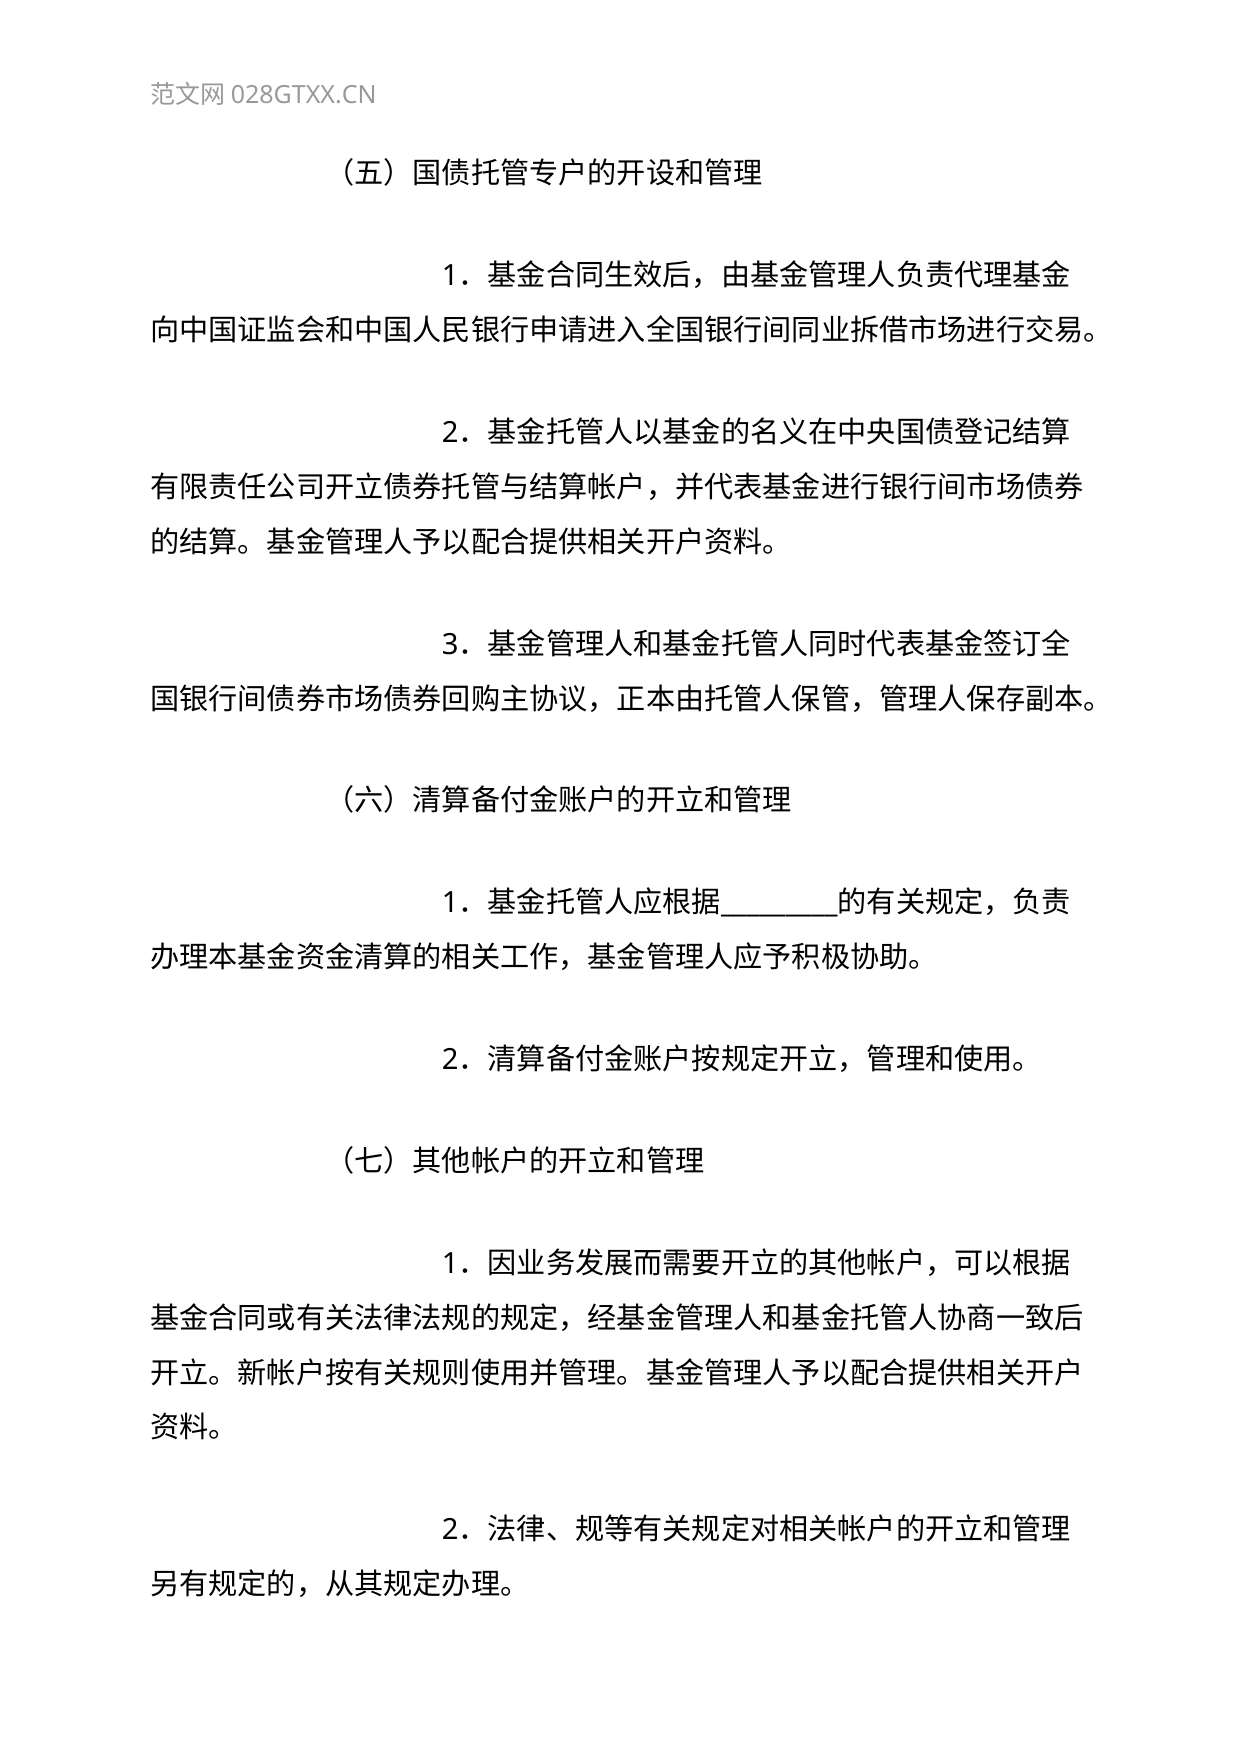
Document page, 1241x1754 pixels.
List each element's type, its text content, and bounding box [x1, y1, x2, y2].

text （五）国债托管专户的开设和管理 [150, 150, 1090, 192]
text 1．基金托管人应根据_________的有关规定，负责办理本基金资金清算的相关工作，基金管理人应予积极协助。 [150, 879, 1090, 976]
text 1．基金合同生效后，由基金管理人负责代理基金向中国证监会和中国人民银行申请进入全国银行间同业拆借市场进行交易。 [150, 252, 1090, 349]
text 2．法律、规等有关规定对相关帐户的开立和管理另有规定的，从其规定办理。 [150, 1506, 1090, 1603]
text 2．清算备付金账户按规定开立，管理和使用。 [150, 1036, 1090, 1078]
text （七）其他帐户的开立和管理 [150, 1137, 1090, 1180]
text 2．基金托管人以基金的名义在中央国债登记结算有限责任公司开立债券托管与结算帐户，并代表基金进行银行间市场债券的结算。基金管理人予以配合提供相关开户资料。 [150, 408, 1090, 561]
text 3．基金管理人和基金托管人同时代表基金签订全国银行间债券市场债券回购主协议，正本由托管人保管，管理人保存副本。 [150, 620, 1090, 717]
text 1．因业务发展而需要开立的其他帐户，可以根据基金合同或有关法律法规的规定，经基金管理人和基金托管人协商一致后开立。新帐户按有关规则使用并管理。基金管理人予以配合提供相关开户资料。 [150, 1239, 1090, 1446]
text （六）清算备付金账户的开立和管理 [150, 777, 1090, 819]
